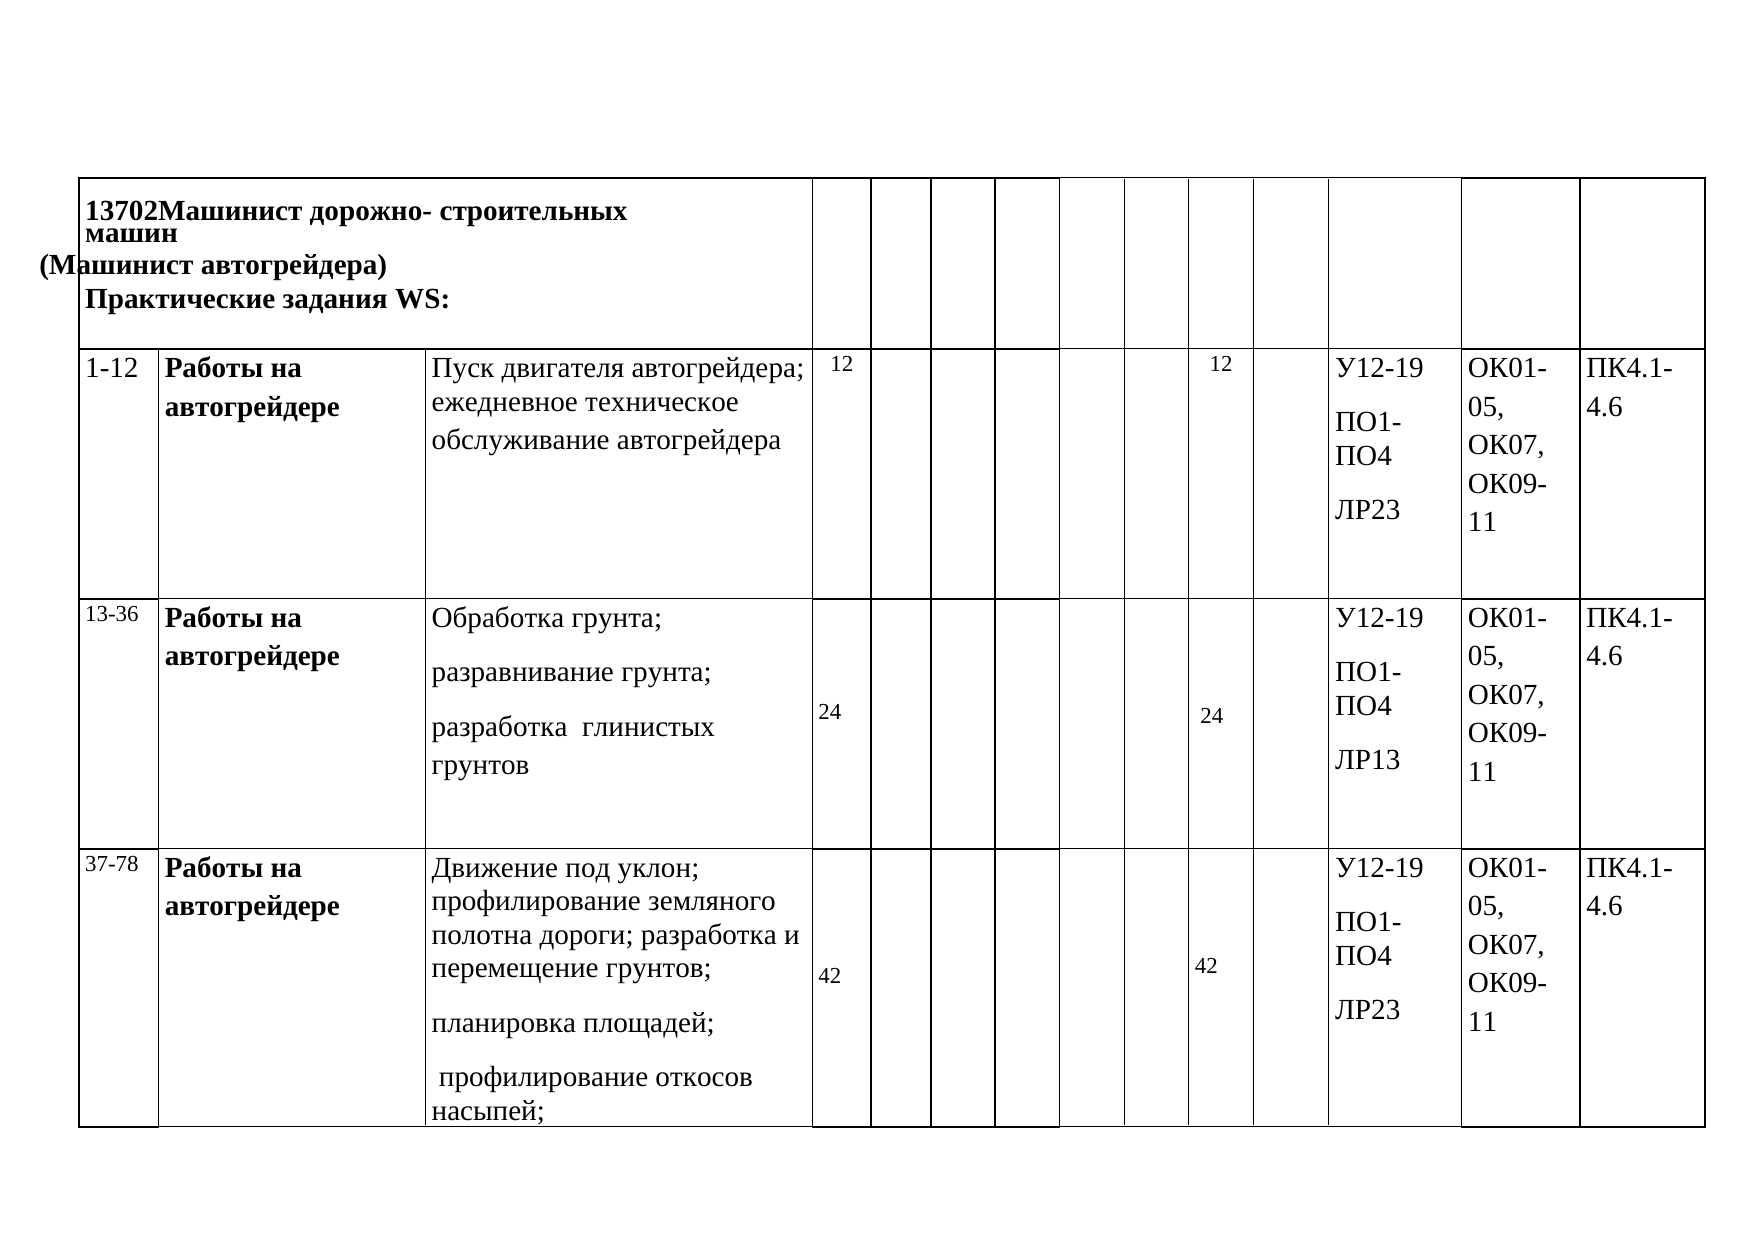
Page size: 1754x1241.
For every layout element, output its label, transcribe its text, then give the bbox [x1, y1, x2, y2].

table_cell [872, 600, 930, 848]
table_cell 42 [1189, 849, 1253, 1126]
table_cell Пуск двигателя автогрейдера; ежедневное техническое обслуживание автогрейдера [426, 350, 812, 598]
table_cell [996, 179, 1059, 348]
table_cell Работы на автогрейдере [159, 350, 425, 598]
table_cell [932, 350, 994, 598]
table_cell [872, 850, 930, 1126]
table_cell ПК4.1-4.6 [1581, 600, 1704, 848]
table_cell У12-19 ПО1-ПО4 ЛР23 [1329, 849, 1461, 1126]
table_cell [1125, 599, 1188, 848]
table_cell [1254, 349, 1328, 598]
table_cell [1124, 849, 1189, 1126]
table_cell [1253, 178, 1329, 348]
table_cell ОК01-05, ОК07, ОК09-11 [1462, 600, 1579, 848]
table_cell 12 [813, 350, 870, 598]
table_cell 12 [1189, 349, 1253, 598]
table_cell [1060, 599, 1124, 848]
table_cell [1254, 599, 1328, 848]
table_cell [996, 850, 1059, 1126]
table_cell [872, 350, 930, 598]
table_cell У12-19 ПО1-ПО4 ЛР13 [1329, 599, 1461, 848]
table_cell 42 [813, 850, 870, 1126]
table_cell Работы на автогрейдере [159, 599, 425, 848]
table_cell [1329, 178, 1461, 348]
table_cell 13702Машинист дорожно- строительных машин (Машинист автогрейдера) Практические задания WS: [80, 179, 812, 348]
table_cell 24 [813, 600, 870, 848]
table_cell У12-19 ПО1-ПО4 ЛР23 [1329, 349, 1461, 598]
table_cell [1125, 349, 1188, 598]
table_cell [932, 600, 994, 848]
table_cell [813, 179, 870, 348]
table_cell Движение под уклон; профилирование земляного полотна дороги; разработка и перемещение грунтов; планировка площадей; профилирование откосов насыпей; [425, 849, 812, 1126]
table_cell [1060, 849, 1124, 1126]
table_cell 37-78 [80, 850, 158, 1126]
table_cell Обработка грунта; разравнивание грунта; разработка глинистых грунтов [426, 599, 812, 848]
table_cell [1462, 179, 1579, 348]
table_cell [996, 350, 1059, 598]
table_cell ОК01-05, ОК07, ОК09-11 [1462, 350, 1579, 598]
table_cell [1060, 178, 1124, 348]
table_cell [996, 600, 1059, 848]
table_cell 1-12 [80, 350, 158, 598]
table_cell [1060, 349, 1124, 598]
table_cell 24 [1189, 599, 1253, 848]
table_cell [1124, 178, 1189, 348]
table_cell ПК4.1-4.6 [1581, 350, 1704, 598]
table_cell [1462, 850, 1579, 1126]
table_cell [932, 850, 994, 1126]
table_cell [932, 179, 994, 348]
table_cell [1189, 178, 1253, 348]
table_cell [159, 849, 425, 1126]
table_cell [1253, 849, 1329, 1126]
table_cell 13-36 [80, 600, 158, 848]
table_cell [1581, 179, 1704, 348]
table_cell [872, 179, 930, 348]
table_cell ПК4.1-4.6 [1581, 850, 1704, 1126]
